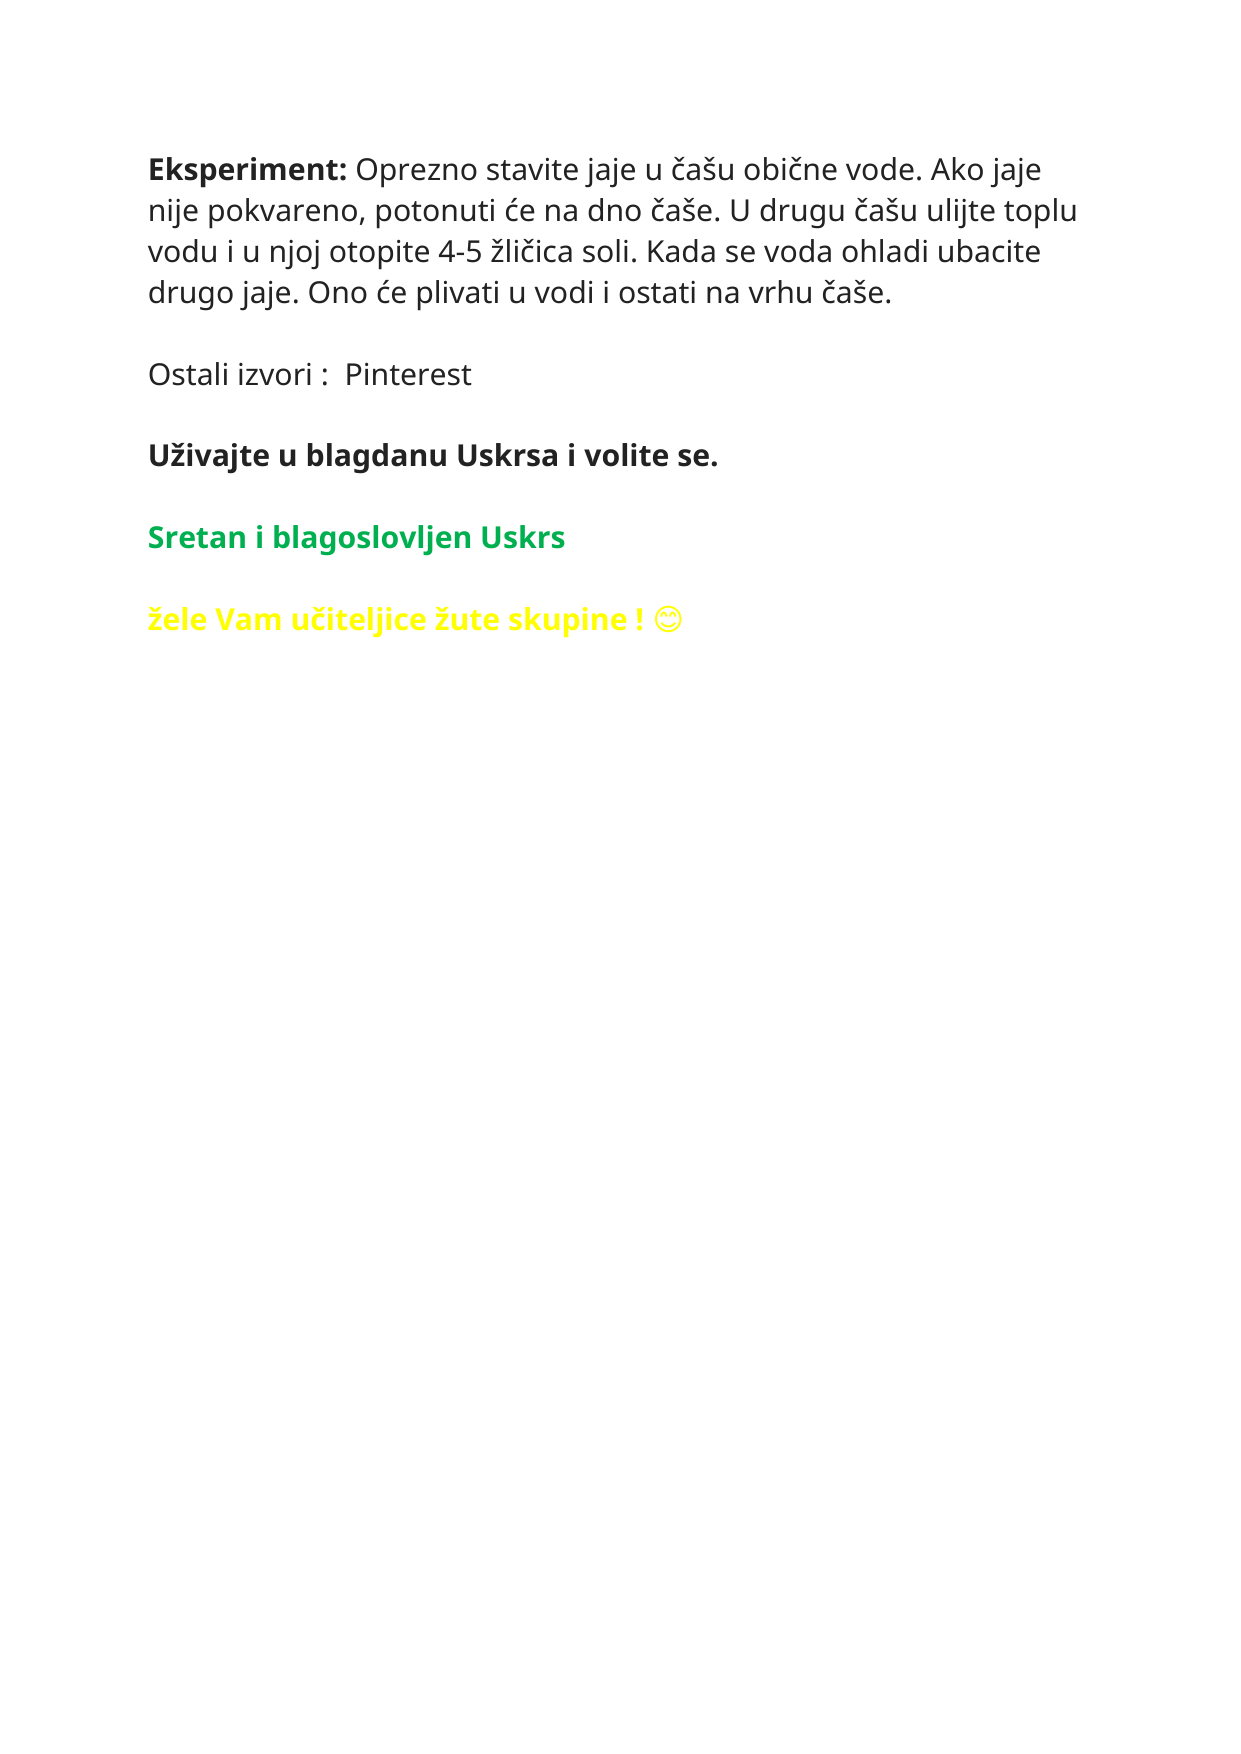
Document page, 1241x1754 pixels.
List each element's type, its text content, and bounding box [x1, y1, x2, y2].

text Ostali izvori : Pinterest [148, 353, 1093, 394]
text Uživajte u blagdanu Uskrsa i volite se. [148, 434, 1093, 476]
text Eksperiment: Oprezno stavite jaje u čašu obične vode. Ako jaje nije pokvareno, potonuti će na dno čaše. U drugu čašu ulijte toplu vodu i u njoj otopite 4-5 žličica soli. Kada se voda ohladi ubacite drugo jaje. Ono će plivati u vodi i ostati na vrhu čaše. [148, 148, 1093, 312]
text Sretan i blagoslovljen Uskrs [148, 516, 1093, 557]
text žele Vam učiteljice žute skupine ! 😊 [148, 598, 1093, 639]
